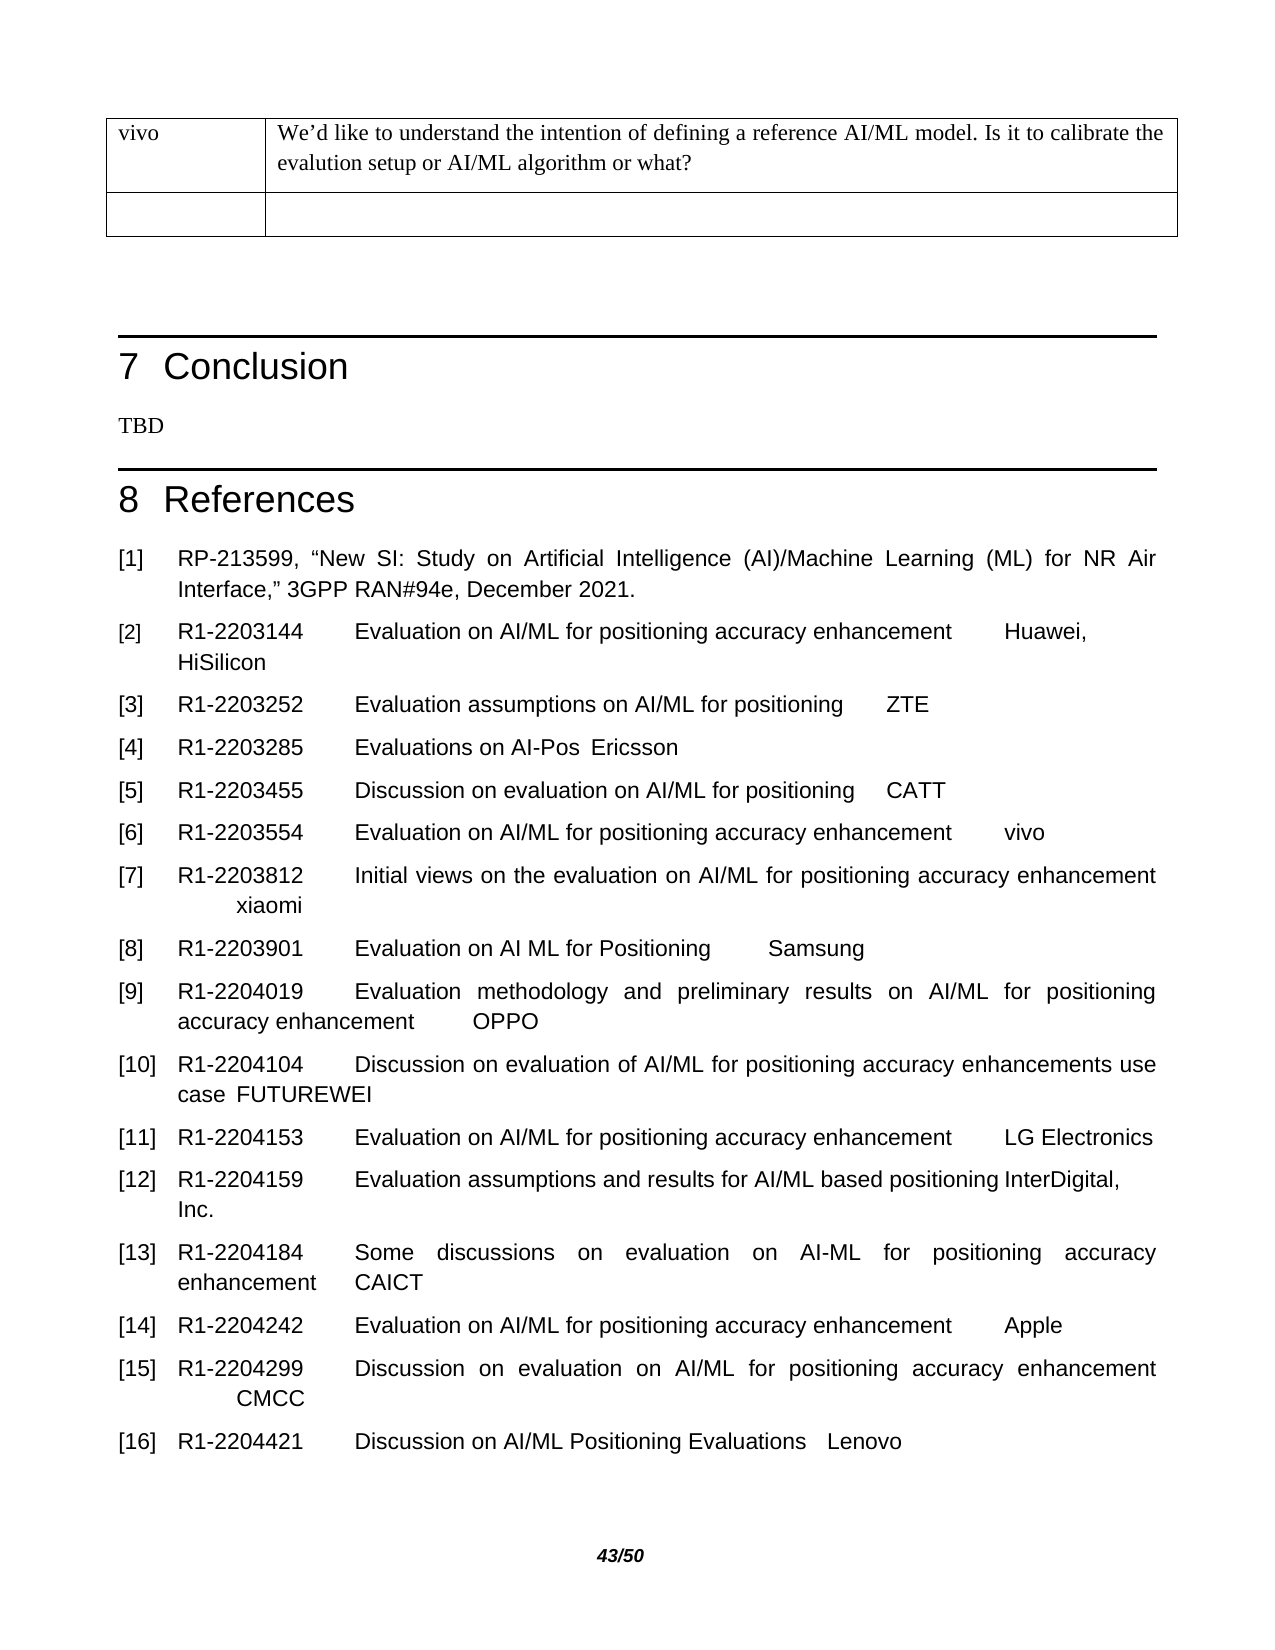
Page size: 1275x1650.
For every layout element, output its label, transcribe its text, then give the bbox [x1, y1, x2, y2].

text R1-2203455 Discussion on evaluation on AI/ML for positioning CATT [118, 777, 1157, 803]
table_cell vivo [107, 119, 265, 192]
text R1-2203285 Evaluations on AI-Pos Ericsson [118, 734, 1157, 760]
text R1-2204153 Evaluation on AI/ML for positioning accuracy enhancement LG Electronics [118, 1123, 1157, 1150]
table_cell [107, 193, 265, 236]
subtitle Conclusion [118, 338, 1157, 387]
text R1-2204184 Some discussions on evaluation on AI-ML for positioning accuracy enhancement CAICT [118, 1239, 1157, 1296]
text R1-2203252 Evaluation assumptions on AI/ML for positioning ZTE [118, 691, 1157, 718]
text R1-2204421 Discussion on AI/ML Positioning Evaluations Lenovo [118, 1428, 1157, 1454]
text R1-2204159 Evaluation assumptions and results for AI/ML based positioning InterDigital, Inc. [118, 1166, 1157, 1223]
text R1-2203812 Initial views on the evaluation on AI/ML for positioning accuracy enhancement xiaomi [118, 862, 1157, 919]
subtitle References [118, 471, 1157, 520]
text R1-2203144 Evaluation on AI/ML for positioning accuracy enhancement Huawei, HiSilicon [118, 618, 1157, 675]
table_cell We’d like to understand the intention of defining a reference AI/ML model. Is it to calibrate the evalution setup or AI/ML algorithm or what? [266, 119, 1177, 192]
text TBD [118, 412, 1157, 439]
text R1-2204299 Discussion on evaluation on AI/ML for positioning accuracy enhancement CMCC [118, 1355, 1157, 1411]
text R1-2203901 Evaluation on AI ML for Positioning Samsung [118, 935, 1157, 961]
text R1-2204019 Evaluation methodology and preliminary results on AI/ML for positioning accuracy enhancement OPPO [118, 978, 1157, 1034]
text R1-2204242 Evaluation on AI/ML for positioning accuracy enhancement Apple [118, 1312, 1157, 1338]
text R1-2203554 Evaluation on AI/ML for positioning accuracy enhancement vivo [118, 819, 1157, 846]
text R1-2204104 Discussion on evaluation of AI/ML for positioning accuracy enhancements use case FUTUREWEI [118, 1051, 1157, 1107]
table_cell [266, 193, 1177, 236]
text RP-213599, “New SI: Study on Artificial Intelligence (AI)/Machine Learning (ML) for NR Air Interface,” 3GPP RAN#94e, December 2021. [118, 545, 1157, 602]
